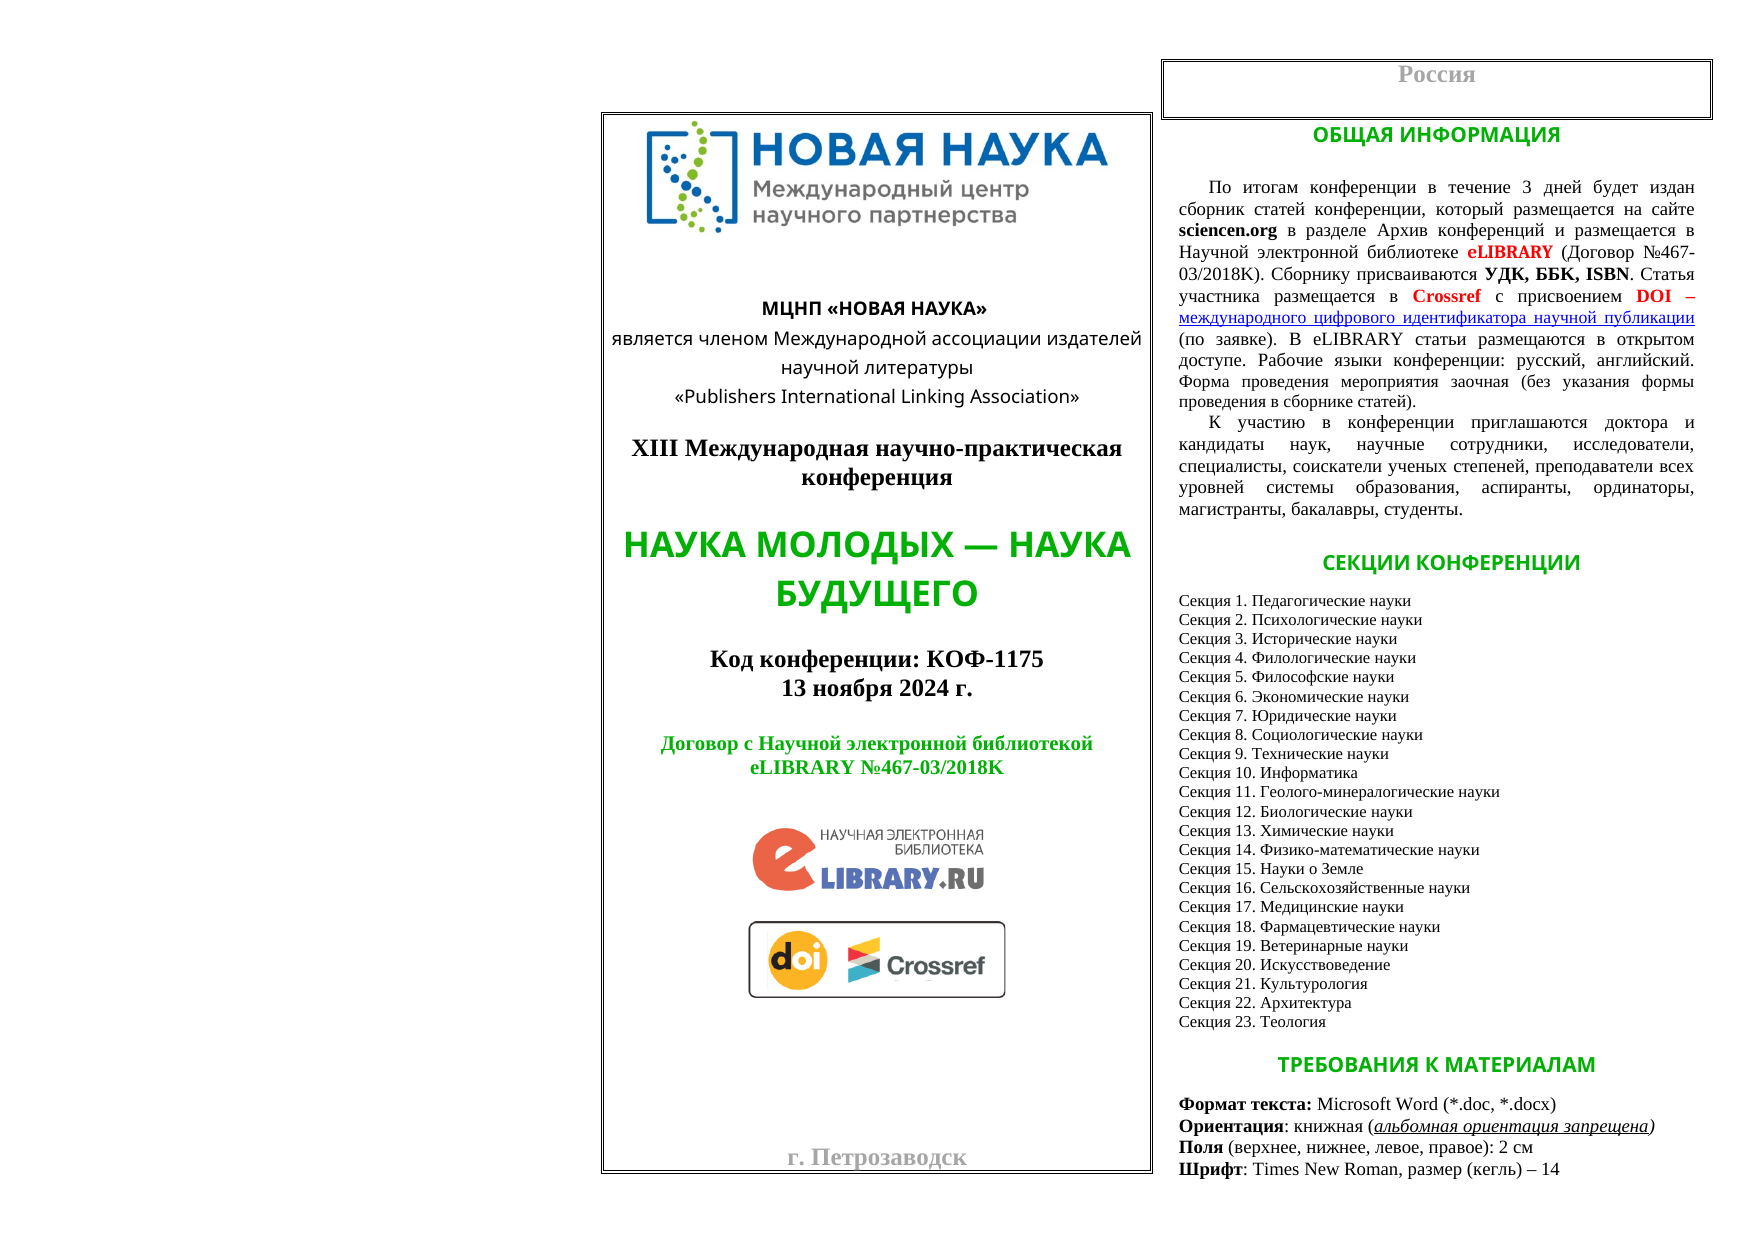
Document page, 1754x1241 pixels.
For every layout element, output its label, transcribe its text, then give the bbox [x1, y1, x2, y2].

text Ориентация: книжная (альбомная ориентация запрещена) [1179, 1115, 1695, 1136]
text Секция 4. Филологические науки [1179, 648, 1695, 667]
text СЕКЦИИ КОНФЕРЕНЦИИ [1179, 548, 1695, 576]
text Секция 11. Геолого-минералогические науки [1179, 782, 1695, 801]
table_header МЦНП «НОВАЯ НАУКА» является членом Международной ассоциации издателей научной литературы «Publishers International Linking Association» XIII Международная научно-практическая конференция НАУКА МОЛОДЫХ — НАУКА БУДУЩЕГО Код конференции: КОФ-1175 13 ноября 2024 г. Договор с Научной электронной библиотекой eLIBRARY №467-03/2018K [604, 115, 1150, 520]
text Секция 16. Сельскохозяйственные науки [1179, 878, 1695, 897]
text Секция 22. Архитектура [1179, 993, 1695, 1012]
text Секция 7. Юридические науки [1179, 706, 1695, 725]
table_cell г. Петрозаводск Россия [1164, 62, 1710, 117]
picture [746, 816, 990, 895]
text Секция 15. Науки о Земле [1179, 859, 1695, 878]
picture [625, 115, 1129, 243]
text Секция 9. Технические науки [1179, 744, 1695, 763]
text Секция 14. Физико-математические науки [1179, 840, 1695, 859]
text Секция 10. Информатика [1179, 763, 1695, 782]
text Секция 19. Ветеринарные науки [1179, 936, 1695, 955]
text Секция 2. Психологические науки [1179, 610, 1695, 629]
text Секция 8. Социологические науки [1179, 725, 1695, 744]
text Секция 17. Медицинские науки [1179, 897, 1695, 916]
text Поля (верхнее, нижнее, левое, правое): 2 см [1179, 1136, 1695, 1158]
text Секция 3. Исторические науки [1179, 629, 1695, 648]
table_header МЦНП «НОВАЯ НАУКА» является членом Международной ассоциации издателей научной литературы «Publishers International Linking Association» XIII Международная научно-практическая конференция НАУКА МОЛОДЫХ — НАУКА БУДУЩЕГО Код конференции: КОФ-1175 13 ноября 2024 г. Договор с Научной электронной библиотекой eLIBRARY №467-03/2018K [604, 702, 1150, 998]
text Формат текста: Microsoft Word (*.doc, *.docx) [1179, 1093, 1695, 1115]
text Секция 20. Искусствоведение [1179, 955, 1695, 974]
text По итогам конференции в течение 3 дней будет издан сборник статей конференции, который размещается на сайте sciencen.org в разделе Архив конференций и размещается в Научной электронной библиотеке eLIBRARY (Договор №467-03/2018K). Сборнику присваиваются УДК, ББK, ISBN. Статья участника размещается в Crossref с присвоением DOI – международного цифрового идентификатора научной публикации (по заявке). В eLIBRARY статьи размещаются в открытом доступе. Рабочие языки конференции: русский, английский. Форма проведения мероприятия заочная (без указания формы проведения в сборнике статей). [1179, 326, 1695, 411]
text ТРЕБОВАНИЯ К МАТЕРИАЛАМ [1179, 1051, 1695, 1079]
text Секция 1. Педагогические науки [1179, 591, 1695, 610]
picture [748, 921, 1006, 998]
text К участию в конференции приглашаются доктора и кандидаты наук, научные сотрудники, исследователи, специалисты, соискатели ученых степеней, преподаватели всех уровней системы образования, аспиранты, ординаторы, магистранты, бакалавры, студенты. [1179, 411, 1695, 519]
text Шрифт: Times New Roman, размер (кегль) – 14 [1179, 1158, 1695, 1179]
text Секция 5. Философские науки [1179, 667, 1695, 686]
text Секция 23. Теология [1179, 1012, 1695, 1031]
table_cell г. Петрозаводск Россия [604, 998, 1150, 1170]
text По итогам конференции в течение 3 дней будет издан сборник статей конференции, который размещается на сайте sciencen.org в разделе Архив конференций и размещается в Научной электронной библиотеке eLIBRARY (Договор №467-03/2018K). Сборнику присваиваются УДК, ББK, ISBN. Статья участника размещается в Crossref с присвоением DOI – международного цифрового идентификатора научной публикации (по заявке). В eLIBRARY статьи размещаются в открытом доступе. Рабочие языки конференции: русский, английский. Форма проведения мероприятия заочная (без указания формы проведения в сборнике статей). [1179, 176, 1695, 325]
text Секция 12. Биологические науки [1179, 801, 1695, 821]
text Секция 21. Культурология [1179, 974, 1695, 993]
text Секция 6. Экономические науки [1179, 686, 1695, 706]
text Секция 13. Химические науки [1179, 821, 1695, 840]
text ОБЩАЯ ИНФОРМАЦИЯ [1179, 120, 1695, 148]
text Секция 18. Фармацевтические науки [1179, 916, 1695, 936]
